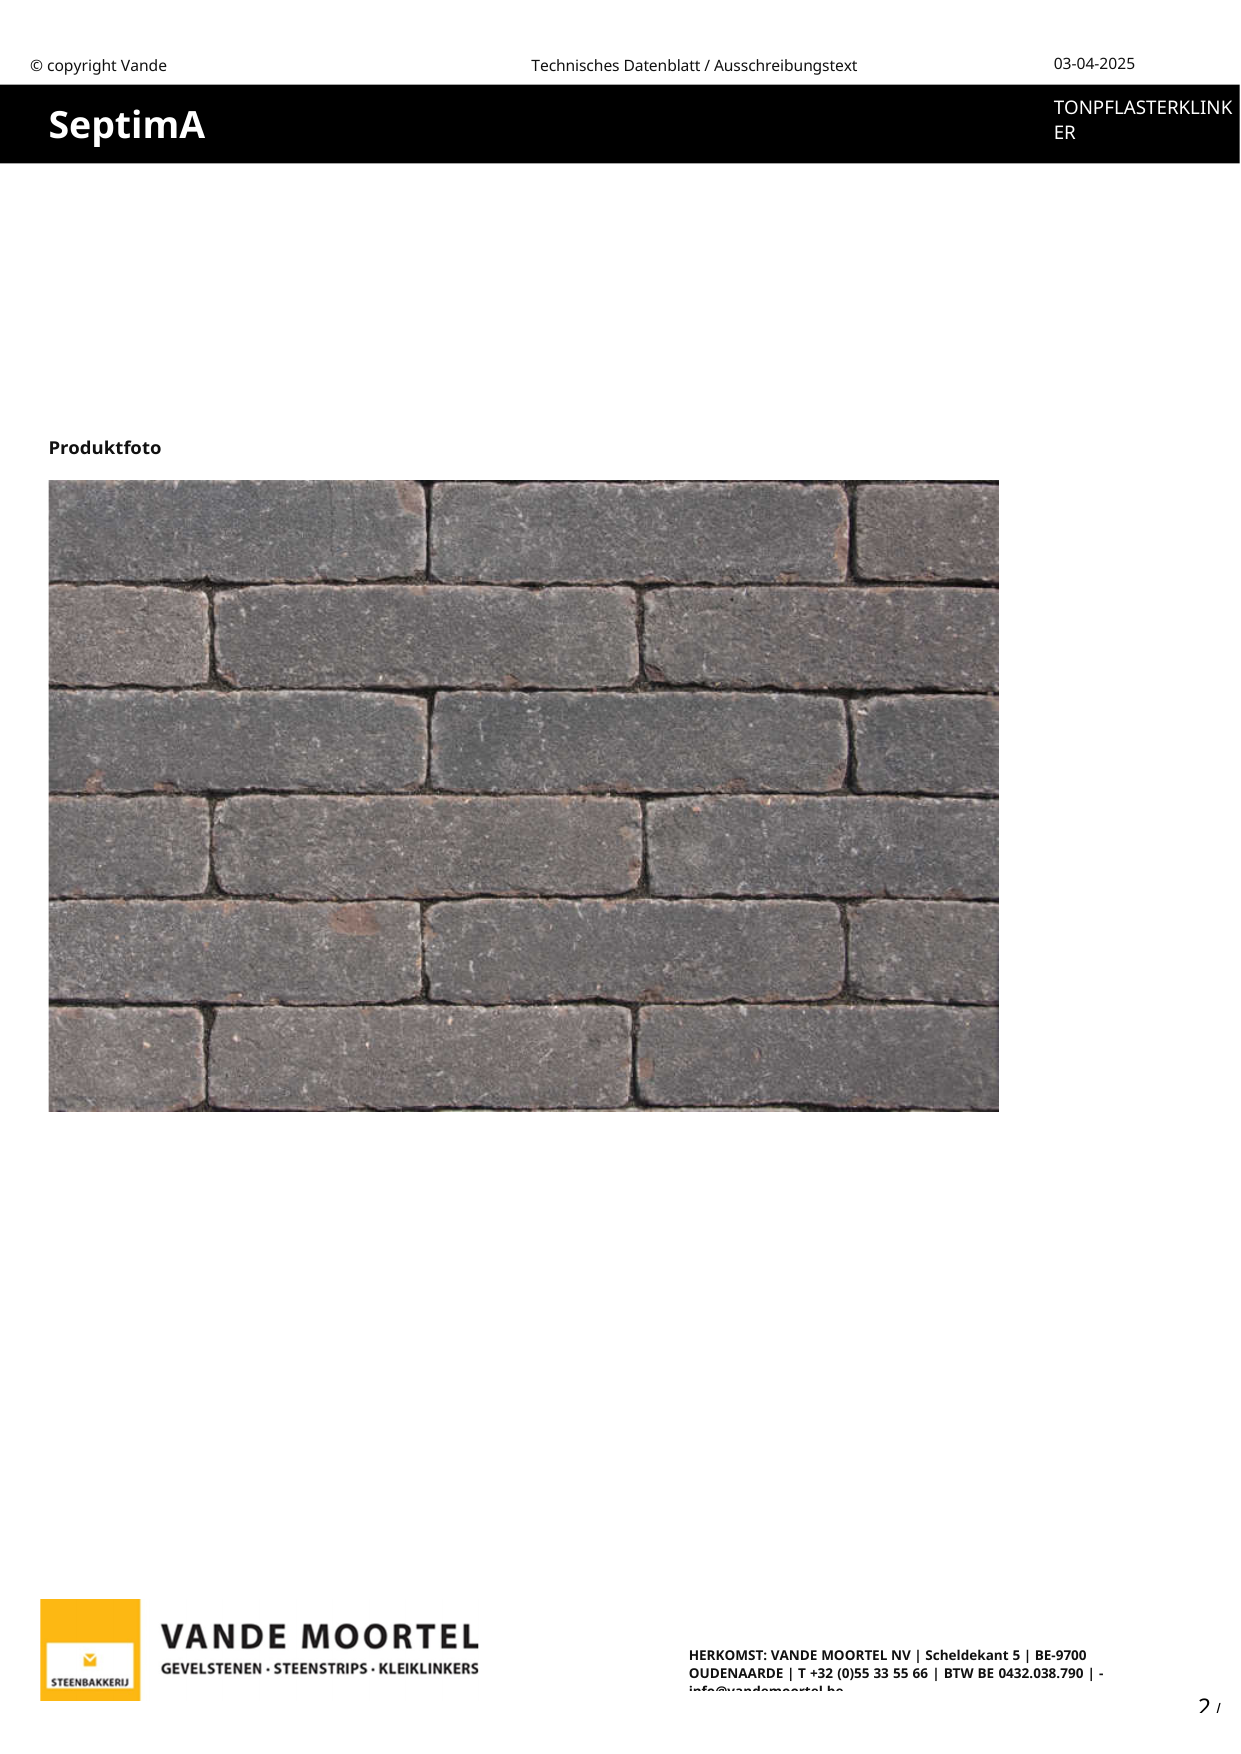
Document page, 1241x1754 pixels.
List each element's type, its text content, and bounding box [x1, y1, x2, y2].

picture [48, 480, 999, 1112]
subtitle Produktfoto [48, 435, 1240, 459]
picture [40, 1599, 479, 1701]
